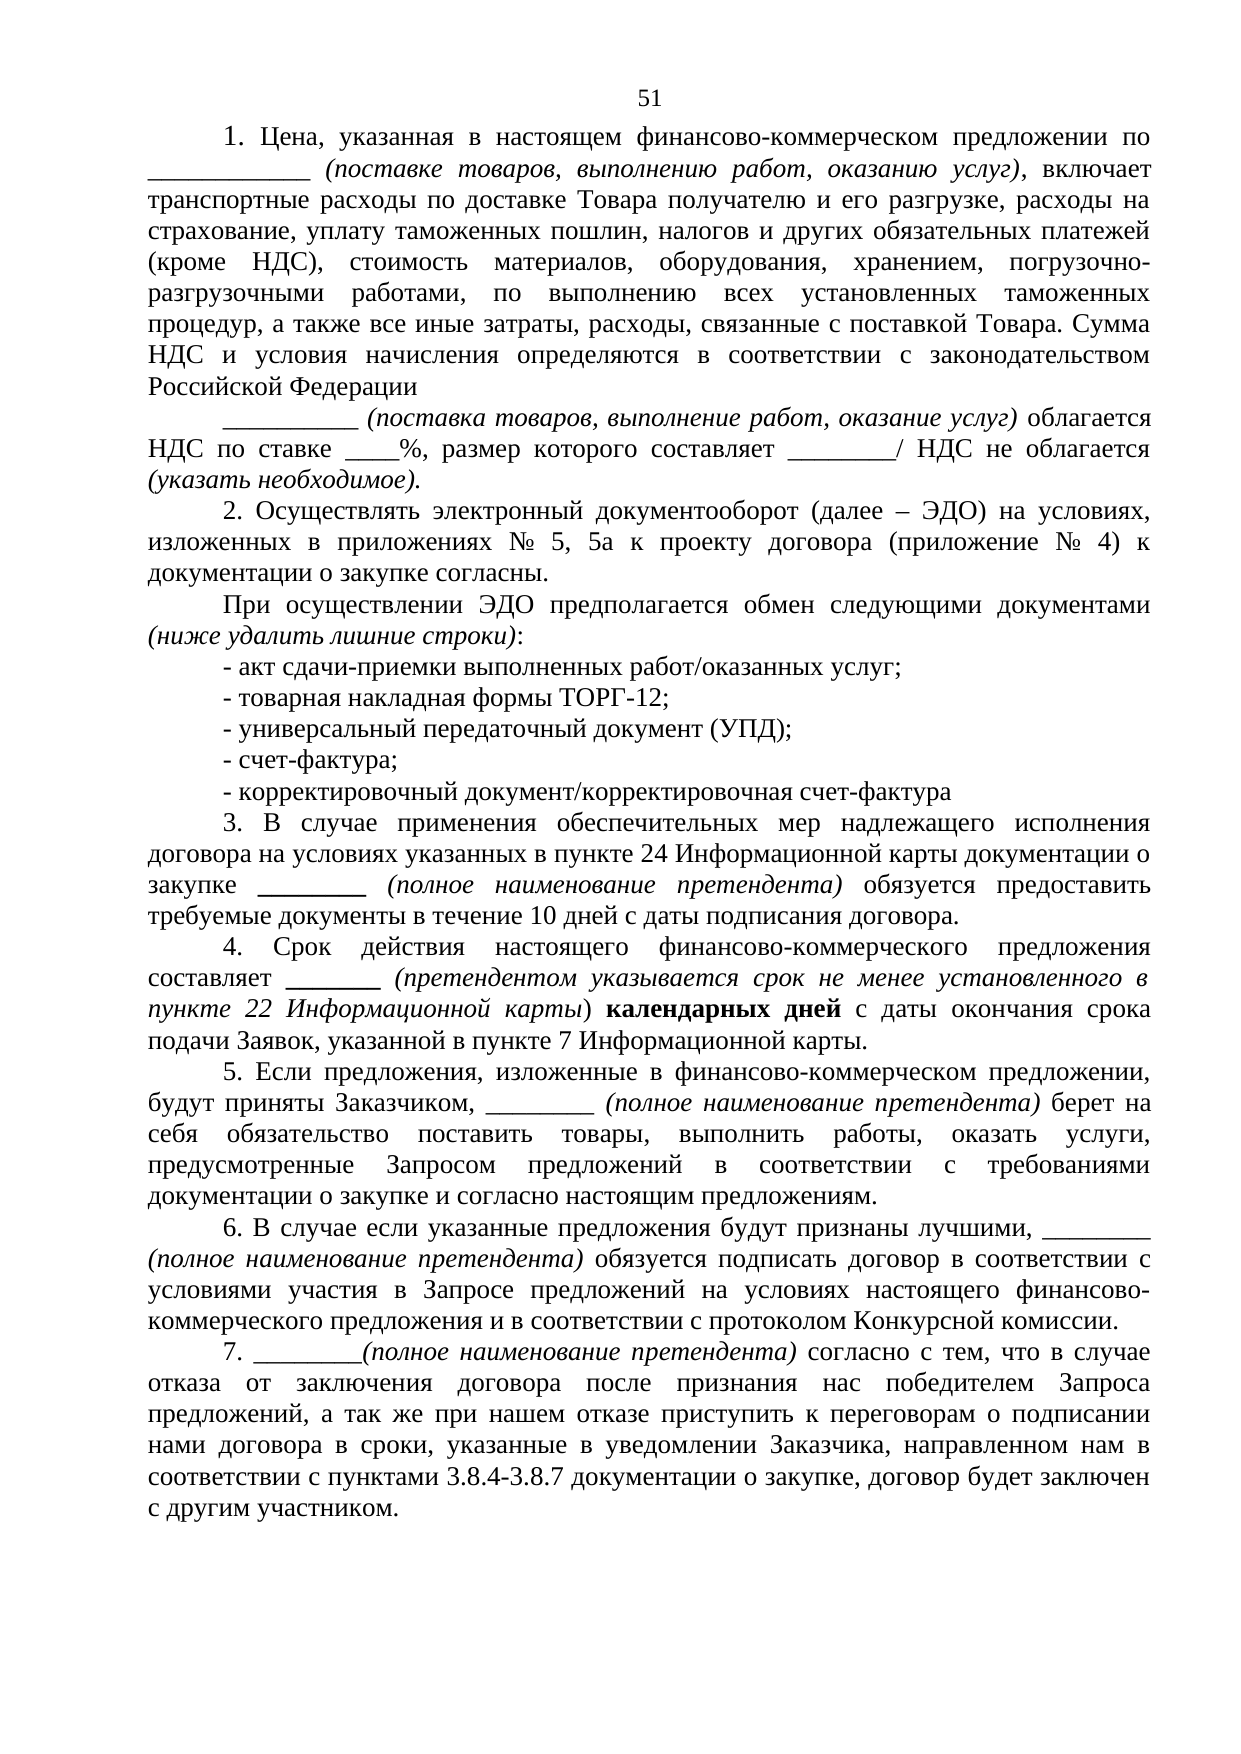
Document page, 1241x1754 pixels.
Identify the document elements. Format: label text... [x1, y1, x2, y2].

text __________ (поставка товаров, выполнение работ, оказание услуг) облагается НДС по ставке ____%, размер которого составляет ________/ НДС не облагается (указать необходимое). [148, 401, 1152, 494]
text 3. В случае применения обеспечительных мер надлежащего исполнения договора на условиях указанных в пункте 24 Информационной карты документации о закупке ________ (полное наименование претендента) обязуется предоставить требуемые документы в течение 10 дней с даты подписания договора. [148, 806, 1152, 930]
text - корректировочный документ/корректировочная счет-фактура [148, 774, 1152, 806]
text - счет-фактура; [148, 743, 1152, 774]
text 1. Цена, указанная в настоящем финансово-коммерческом предложении по ____________ (поставке товаров, выполнению работ, оказанию услуг), включает транспортные расходы по доставке Товара получателю и его разгрузке, расходы на страхование, уплату таможенных пошлин, налогов и других обязательных платежей (кроме НДС), стоимость материалов, оборудования, хранением, погрузочно-разгрузочными работами, по выполнению всех установленных таможенных процедур, а также все иные затраты, расходы, связанные с поставкой Товара. Сумма НДС и условия начисления определяются в соответствии с законодательством Российской Федерации [148, 118, 1152, 401]
text 6. В случае если указанные предложения будут признаны лучшими, ________ (полное наименование претендента) обязуется подписать договор в соответствии с условиями участия в Запросе предложений на условиях настоящего финансово-коммерческого предложения и в соответствии с протоколом Конкурсной комиссии. [148, 1211, 1152, 1335]
text - акт сдачи-приемки выполненных работ/оказанных услуг; [148, 650, 1152, 681]
text При осуществлении ЭДО предполагается обмен следующими документами (ниже удалить лишние строки): [148, 588, 1152, 650]
text 5. Если предложения, изложенные в финансово-коммерческом предложении, будут приняты Заказчиком, ________ (полное наименование претендента) берет на себя обязательство поставить товары, выполнить работы, оказать услуги, предусмотренные Запросом предложений в соответствии с требованиями документации о закупке и согласно настоящим предложениям. [148, 1055, 1152, 1211]
text 4. Срок действия настоящего финансово-коммерческого предложения составляет _______ (претендентом указывается срок не менее установленного в пункте 22 Информационной карты) календарных дней с даты окончания срока подачи Заявок, указанной в пункте 7 Информационной карты. [148, 930, 1152, 1055]
text 7. ________(полное наименование претендента) согласно с тем, что в случае отказа от заключения договора после признания нас победителем Запроса предложений, а так же при нашем отказе приступить к переговорам о подписании нами договора в сроки, указанные в уведомлении Заказчика, направленном нам в соответствии с пунктами 3.8.4-3.8.7 документации о закупке, договор будет заключен с другим участником. [148, 1335, 1152, 1522]
text - товарная накладная формы ТОРГ-12; [148, 681, 1152, 712]
text 2. Осуществлять электронный документооборот (далее – ЭДО) на условиях, изложенных в приложениях № 5, 5a к проекту договора (приложение № 4) к документации о закупке согласны. [148, 494, 1152, 588]
text - универсальный передаточный документ (УПД); [148, 712, 1152, 743]
